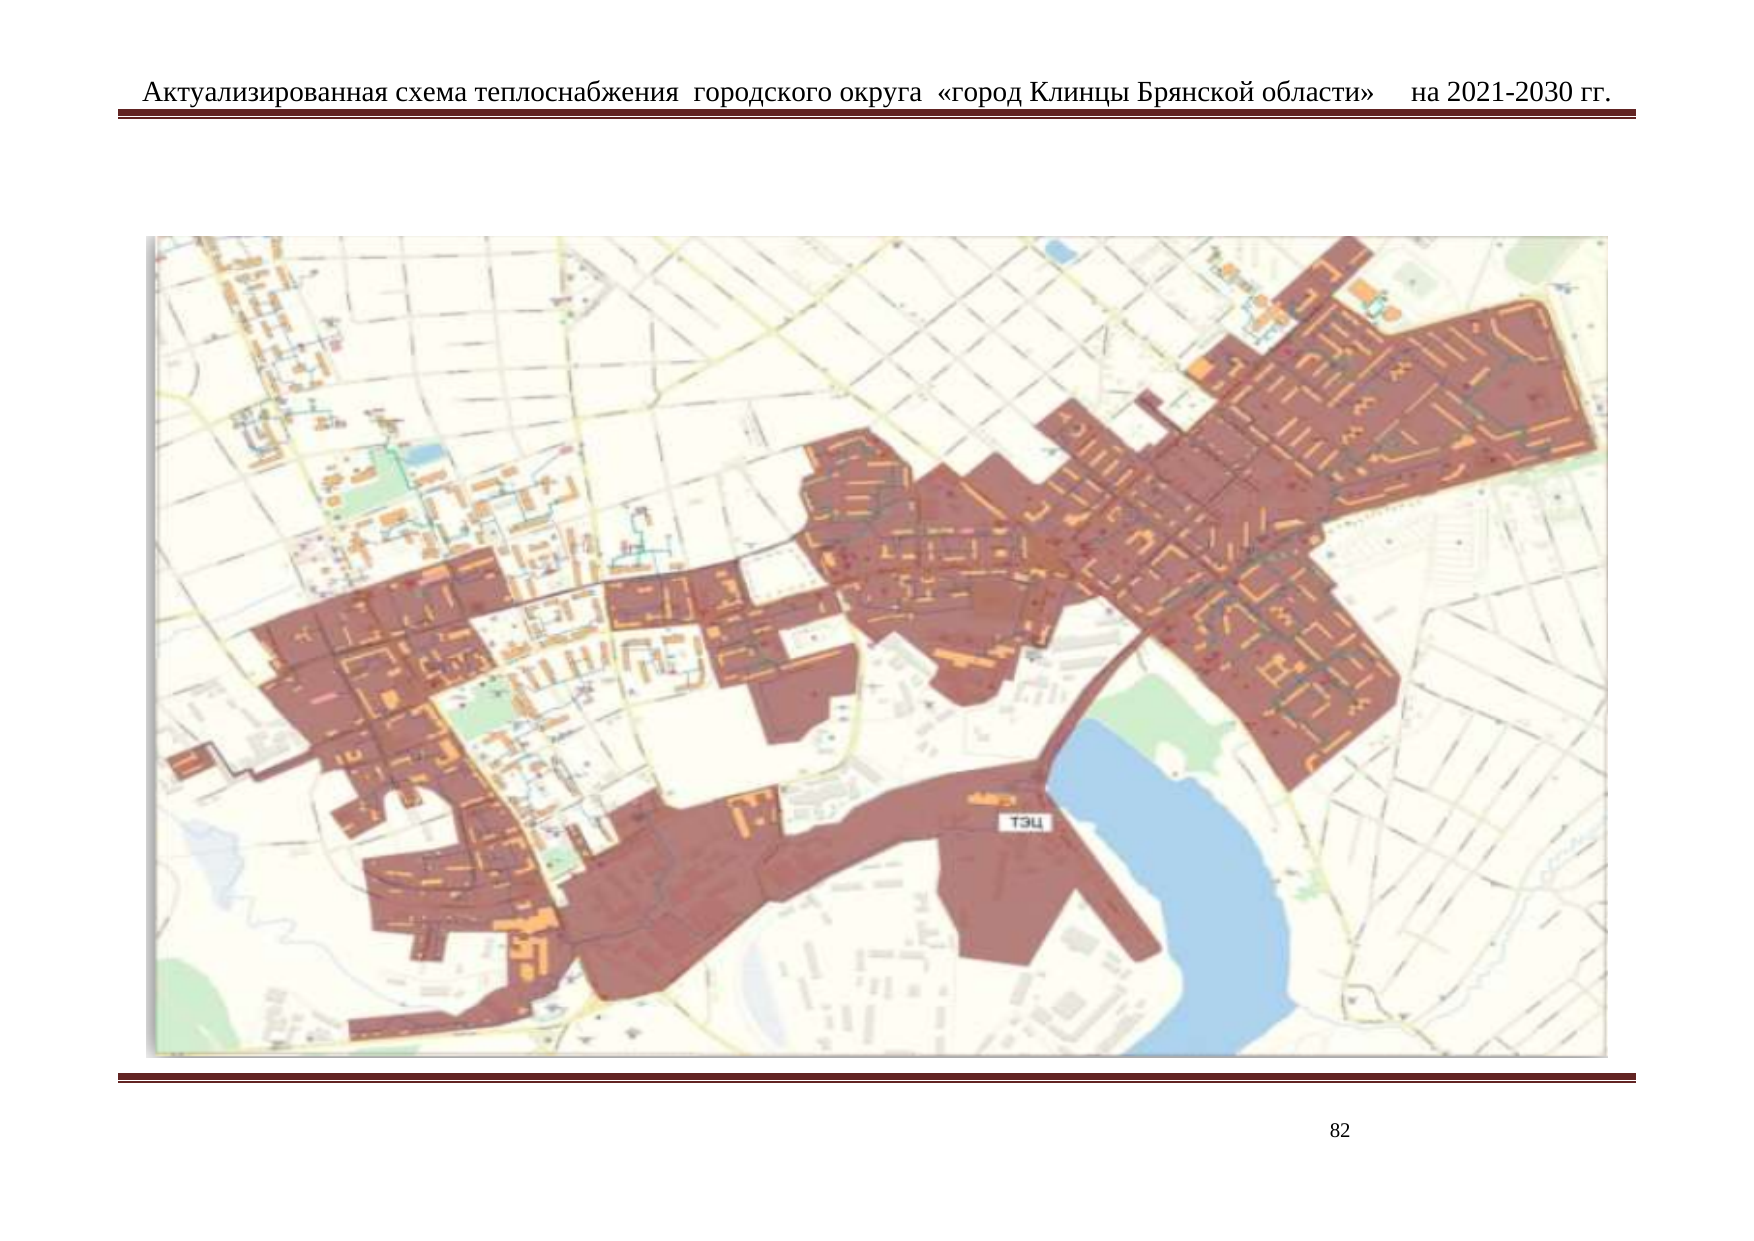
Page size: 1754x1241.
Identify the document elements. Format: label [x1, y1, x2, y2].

picture [146, 236, 1608, 1058]
